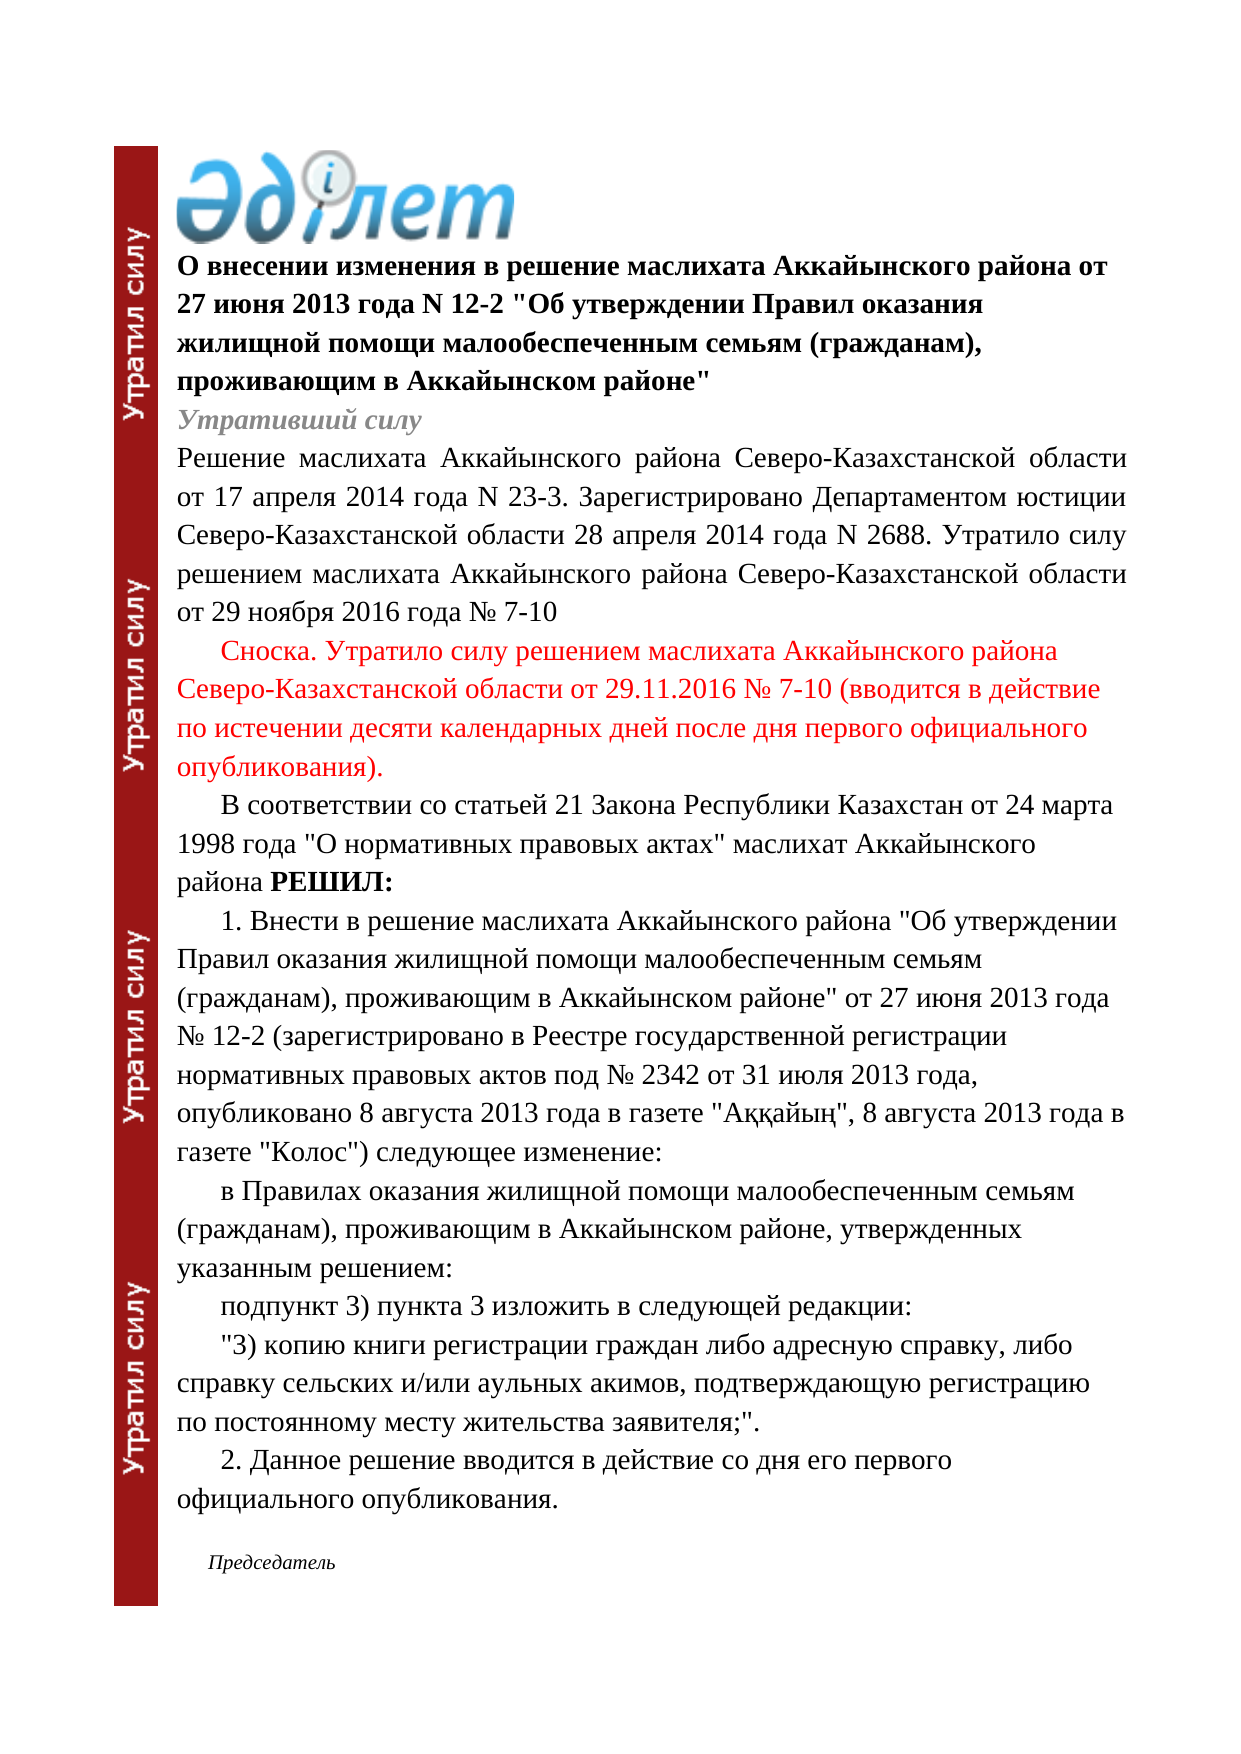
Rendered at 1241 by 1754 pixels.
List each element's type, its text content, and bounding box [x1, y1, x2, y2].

picture [114, 397, 158, 402]
picture [114, 628, 158, 633]
text Утративший силу [112, 402, 1128, 435]
text О внесении изменения в решение маслихата Аккайынского района от 27 июня 2013 года N 12-2 "Об утверждении Правил оказания жилищной помощи малообеспеченным семьям (гражданам), проживающим в Аккайынском районе" [112, 248, 1128, 397]
picture [114, 1545, 158, 1549]
picture [114, 1579, 158, 1606]
picture [114, 435, 158, 440]
table_header Председатель [101, 1549, 1240, 1579]
picture [114, 146, 158, 248]
text Решение маслихата Аккайынского района Северо-Казахстанской области от 17 апреля 2014 года N 23-3. Зарегистрировано Департаментом юстиции Северо-Казахстанской области 28 апреля 2014 года N 2688. Утратило силу решением маслихата Аккайынского района Северо-Казахстанской области от 29 ноября 2016 года № 7-10 [112, 440, 1128, 628]
picture [176, 150, 515, 244]
text Сноска. Утратило силу решением маслихата Аккайынского района Северо-Казахстанской области от 29.11.2016 № 7-10 (вводится в действие по истечении десяти календарных дней после дня первого официального опубликования). В соответствии со статьей 21 Закона Республики Казахстан от 24 марта 1998 года "О нормативных правовых актах" маслихат Аккайынского района РЕШИЛ: 1. Внести в решение маслихата Аккайынского района "Об утверждении Правил оказания жилищной помощи малообеспеченным семьям (гражданам), проживающим в Аккайынском районе" от 27 июня 2013 года № 12-2 (зарегистрировано в Реестре государственной регистрации нормативных правовых актов под № 2342 от 31 июля 2013 года, опубликовано 8 августа 2013 года в газете "Аққайың", 8 августа 2013 года в газете "Колос") следующее изменение: в Правилах оказания жилищной помощи малообеспеченным семьям (гражданам), проживающим в Аккайынском районе, утвержденных указанным решением: подпункт 3) пункта 3 изложить в следующей редакции: "3) копию книги регистрации граждан либо адресную справку, либо справку сельских и/или аульных акимов, подтверждающую регистрацию по постоянному месту жительства заявителя;". 2. Данное решение вводится в действие со дня его первого официального опубликования. [112, 633, 1128, 1545]
